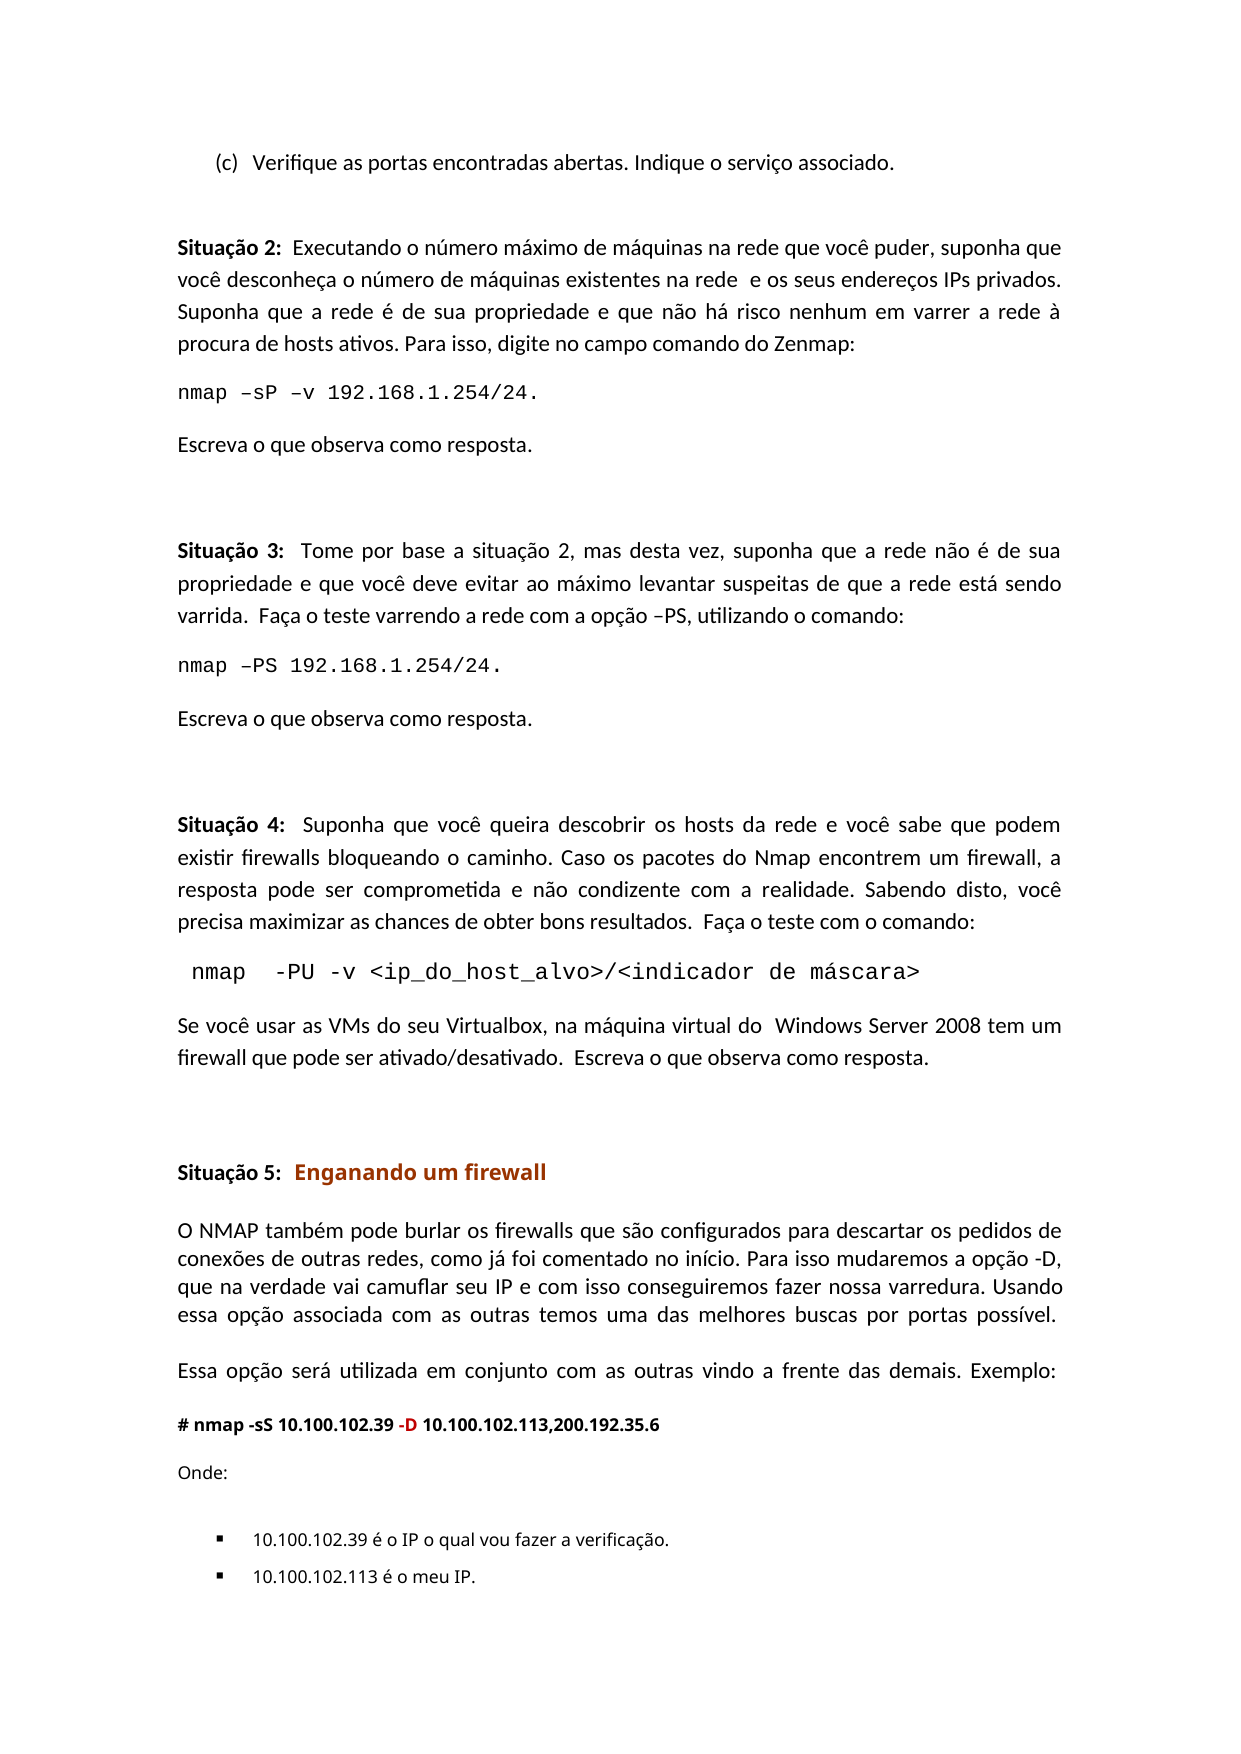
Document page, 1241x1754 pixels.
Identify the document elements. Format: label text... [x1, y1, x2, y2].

text nmap -PU -v <ip_do_host_alvo>/<indicador de máscara> [177, 960, 1063, 986]
list Verifique as portas encontradas abertas. Indique o serviço associado. [215, 148, 1063, 176]
text Escreva o que observa como resposta. [177, 430, 1063, 458]
text Se você usar as VMs do seu Virtualbox, na máquina virtual do Windows Server 2008 tem um firewall que pode ser ativado/desativado. Escreva o que observa como resposta. [177, 1011, 1063, 1071]
text O NMAP também pode burlar os firewalls que são configurados para descartar os pedidos de conexões de outras redes, como já foi comentado no início. Para isso mudaremos a opção -D, que na verdade vai camuflar seu IP e com isso conseguiremos fazer nossa varredura. Usando essa opção associada com as outras temos uma das melhores buscas por portas possível. Essa opção será utilizada em conjunto com as outras vindo a frente das demais. Exemplo: # nmap -sS 10.100.102.39 -D 10.100.102.113,200.192.35.6 [177, 1216, 1063, 1437]
text Situação 4: Suponha que você queira descobrir os hosts da rede e você sabe que podem existir firewalls bloqueando o caminho. Caso os pacotes do Nmap encontrem um firewall, a resposta pode ser comprometida e não condizente com a realidade. Sabendo disto, você precisa maximizar as chances de obter bons resultados. Faça o teste com o comando: [177, 811, 1063, 935]
text nmap –sP –v 192.168.1.254/24. [177, 382, 1063, 406]
list 10.100.102.39 é o IP o qual vou fazer a verificação. [215, 1514, 1063, 1552]
text Situação 3: Tome por base a situação 2, mas desta vez, suponha que a rede não é de sua propriedade e que você deve evitar ao máximo levantar suspeitas de que a rede está sendo varrida. Faça o teste varrendo a rede com a opção –PS, utilizando o comando: [177, 536, 1063, 629]
text Situação 2: Executando o número máximo de máquinas na rede que você puder, suponha que você desconheça o número de máquinas existentes na rede e os seus endereços IPs privados. Suponha que a rede é de sua propriedade e que não há risco nenhum em varrer a rede à procura de hosts ativos. Para isso, digite no campo comando do Zenmap: [177, 233, 1063, 357]
text Escreva o que observa como resposta. [177, 704, 1063, 732]
text nmap –PS 192.168.1.254/24. [177, 654, 1063, 680]
subtitle Situação 5: Enganando um firewall [177, 1157, 1063, 1187]
text Onde: [177, 1461, 1063, 1485]
list 10.100.102.113 é o meu IP. [215, 1552, 1063, 1589]
